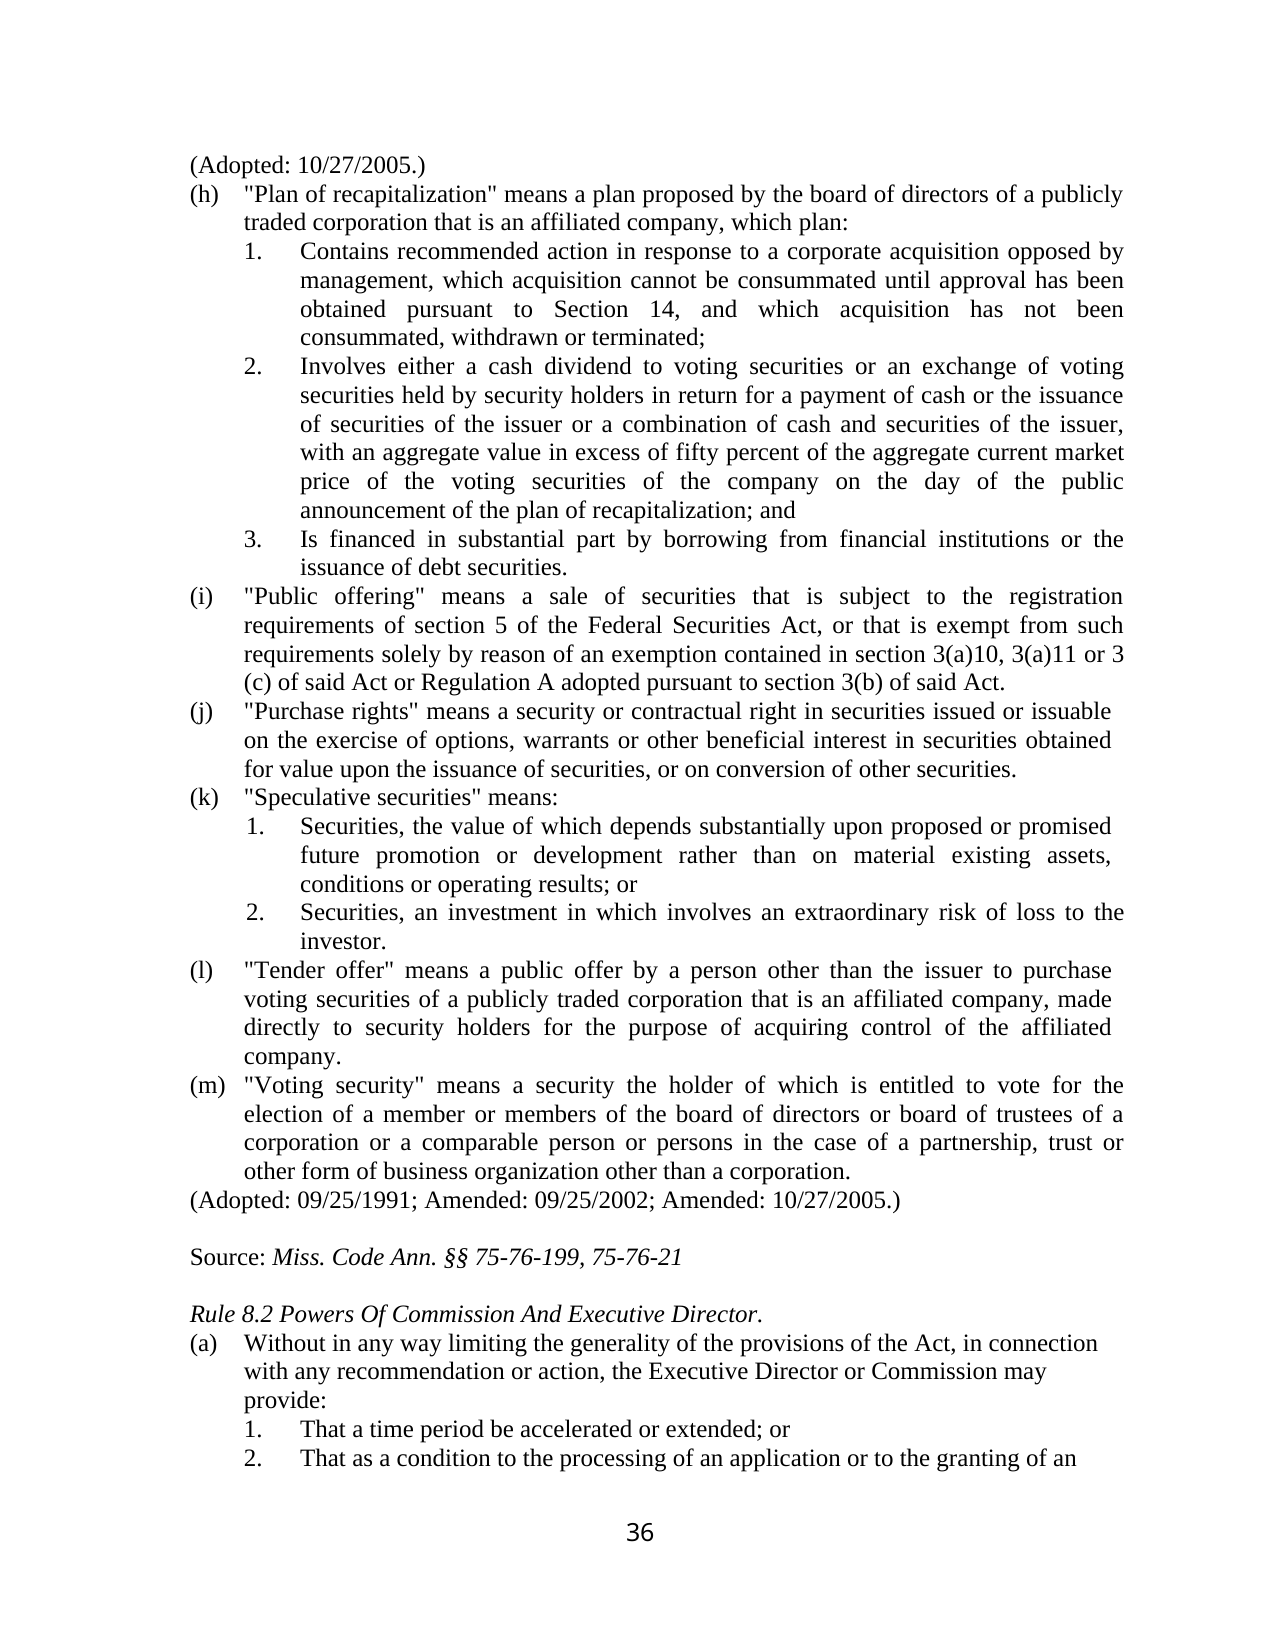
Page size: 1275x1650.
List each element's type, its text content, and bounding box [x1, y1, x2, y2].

text Source: Miss. Code Ann. §§ 75-76-199, 75-76-21 [189, 1242, 1125, 1271]
list Contains recommended action in response to a corporate acquisition opposed by management, which acquisition cannot be consummated until approval has been obtained pursuant to Section 14, and which acquisition has not been consummated, withdrawn or terminated; [244, 236, 1125, 351]
list "Voting security" means a security the holder of which is entitled to vote for the election of a member or members of the board of directors or board of trustees of a corporation or a comparable person or persons in the case of a partnership, trust or other form of business organization other than a corporation. [189, 1070, 1125, 1185]
list Without in any way limiting the generality of the provisions of the Act, in connection with any recommendation or action, the Executive Director or Commission may provide: [189, 1328, 1125, 1414]
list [244, 1443, 1125, 1471]
list Securities, the value of which depends substantially upon proposed or promised future promotion or development rather than on material existing assets, conditions or operating results; or [246, 811, 1113, 897]
list Involves either a cash dividend to voting securities or an exchange of voting securities held by security holders in return for a payment of cash or the issuance of securities of the issuer or a combination of cash and securities of the issuer, with an aggregate value in excess of fifty percent of the aggregate current market price of the voting securities of the company on the day of the public announcement of the plan of recapitalization; and [244, 351, 1125, 524]
list "Plan of recapitalization" means a plan proposed by the board of directors of a publicly traded corporation that is an affiliated company, which plan: [189, 179, 1125, 236]
list "Tender offer" means a public offer by a person other than the issuer to purchase voting securities of a publicly traded corporation that is an affiliated company, made directly to security holders for the purpose of acquiring control of the affiliated company. [189, 955, 1113, 1070]
text (Adopted: 09/25/1991; Amended: 09/25/2002; Amended: 10/27/2005.) [189, 1185, 1125, 1214]
text (Adopted: 10/27/2005.) [189, 150, 1125, 179]
list "Purchase rights" means a security or contractual right in securities issued or issuable on the exercise of options, warrants or other beneficial interest in securities obtained for value upon the issuance of securities, or on conversion of other securities. [189, 696, 1113, 782]
list Is financed in substantial part by borrowing from financial institutions or the issuance of debt securities. [244, 524, 1125, 581]
list "Speculative securities" means: [189, 782, 1125, 811]
text (i) "Public offering" means a sale of securities that is subject to the registration requirements of section 5 of the Federal Securities Act, or that is exempt from such requirements solely by reason of an exemption contained in section 3(a)10, 3(a)11 or 3 (c) of said Act or Regulation A adopted pursuant to section 3(b) of said Act. [189, 581, 1125, 696]
list Securities, an investment in which involves an extraordinary risk of loss to the investor. [246, 897, 1125, 955]
text Rule 8.2 Powers Of Commission And Executive Director. [189, 1299, 1125, 1328]
list That a time period be accelerated or extended; or [244, 1414, 1125, 1443]
